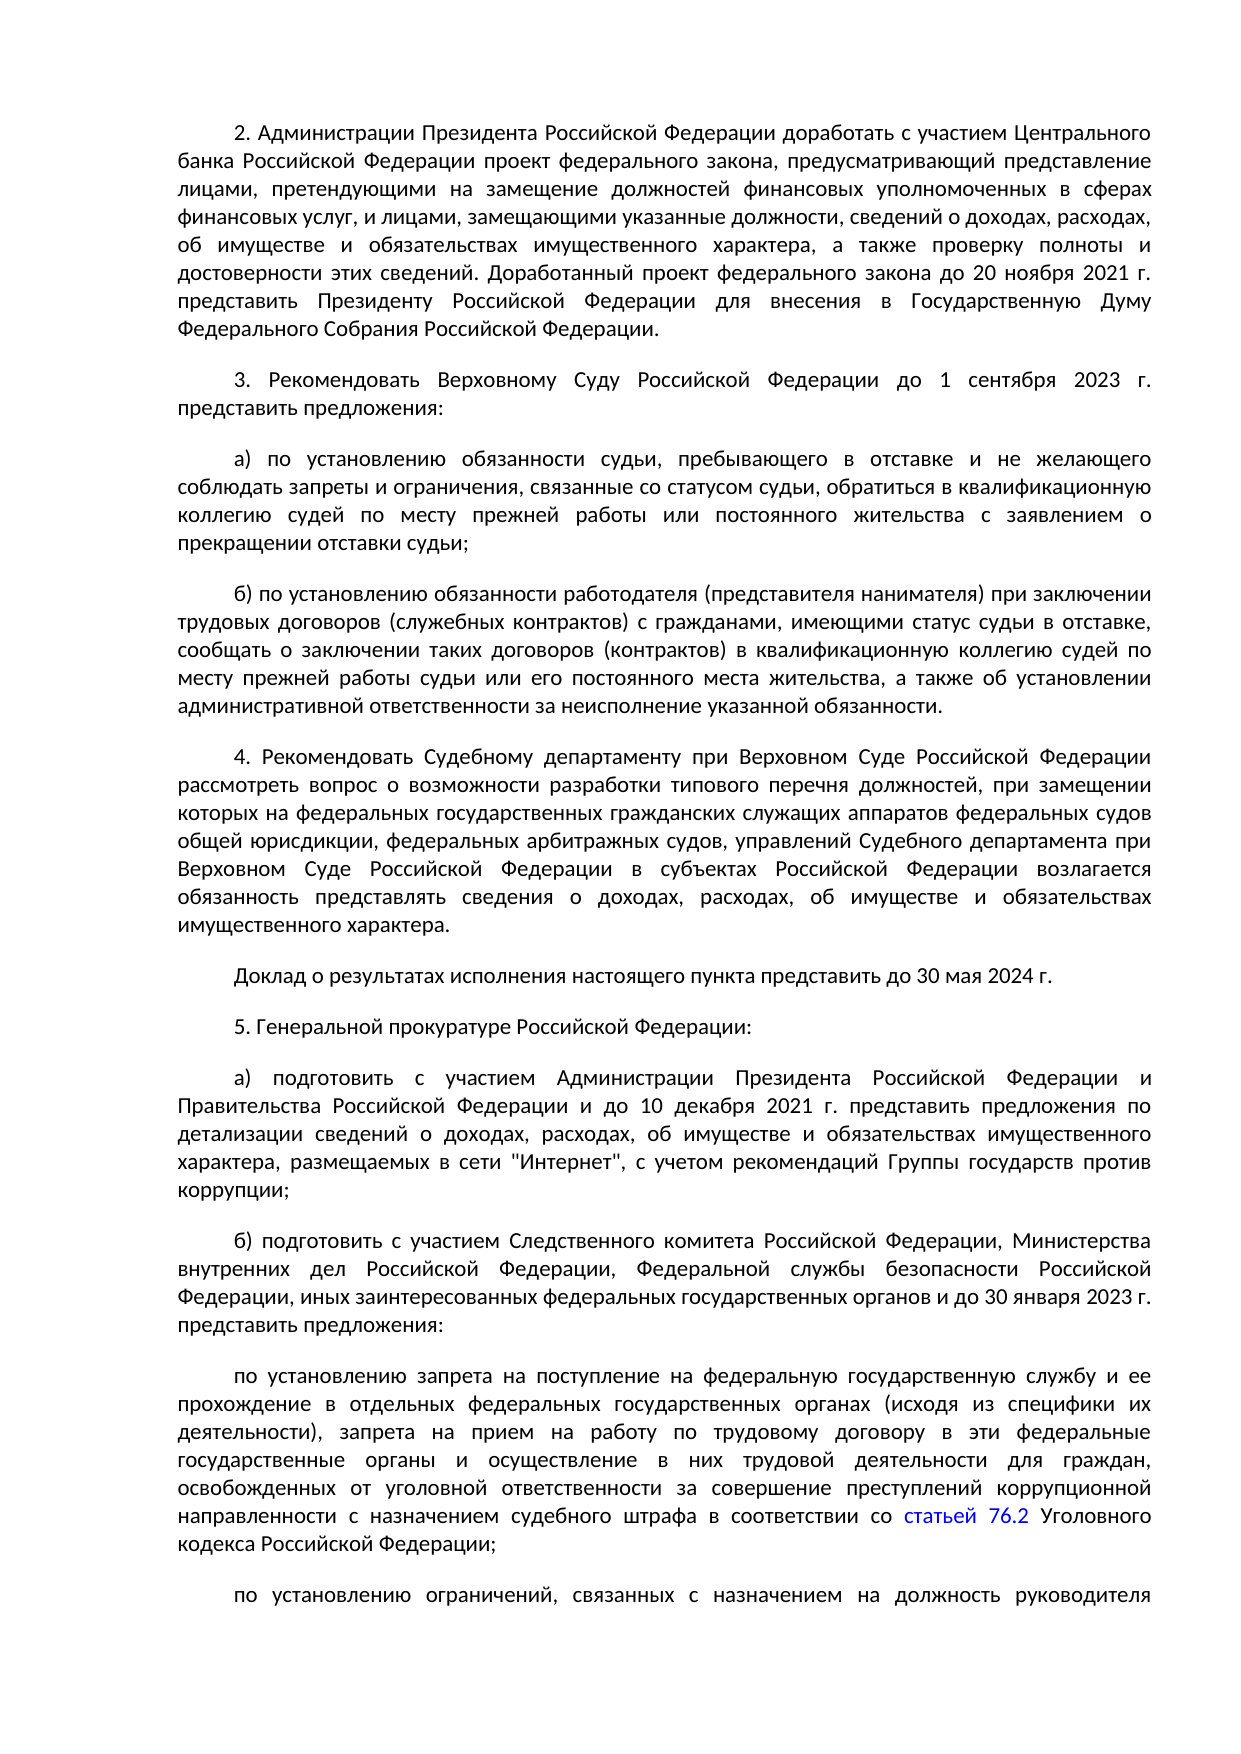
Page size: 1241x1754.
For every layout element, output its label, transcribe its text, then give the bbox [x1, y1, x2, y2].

text б) подготовить с участием Следственного комитета Российской Федерации, Министерства внутренних дел Российской Федерации, Федеральной службы безопасности Российской Федерации, иных заинтересованных федеральных государственных органов и до 30 января 2023 г. представить предложения: [177, 1226, 1152, 1338]
text 5. Генеральной прокуратуре Российской Федерации: [177, 1012, 1152, 1040]
text а) по установлению обязанности судьи, пребывающего в отставке и не желающего соблюдать запреты и ограничения, связанные со статусом судьи, обратиться в квалификационную коллегию судей по месту прежней работы или постоянного жительства с заявлением о прекращении отставки судьи; [177, 444, 1152, 556]
text по установлению запрета на поступление на федеральную государственную службу и ее прохождение в отдельных федеральных государственных органах (исходя из специфики их деятельности), запрета на прием на работу по трудовому договору в эти федеральные государственные органы и осуществление в них трудовой деятельности для граждан, освобожденных от уголовной ответственности за совершение преступлений коррупционной направленности с назначением судебного штрафа в соответствии со статьей 76.2 Уголовного кодекса Российской Федерации; [177, 1361, 1152, 1557]
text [177, 1580, 1152, 1608]
text Доклад о результатах исполнения настоящего пункта представить до 30 мая 2024 г. [177, 961, 1152, 989]
text 4. Рекомендовать Судебному департаменту при Верховном Суде Российской Федерации рассмотреть вопрос о возможности разработки типового перечня должностей, при замещении которых на федеральных государственных гражданских служащих аппаратов федеральных судов общей юрисдикции, федеральных арбитражных судов, управлений Судебного департамента при Верховном Суде Российской Федерации в субъектах Российской Федерации возлагается обязанность представлять сведения о доходах, расходах, об имуществе и обязательствах имущественного характера. [177, 742, 1152, 938]
text б) по установлению обязанности работодателя (представителя нанимателя) при заключении трудовых договоров (служебных контрактов) с гражданами, имеющими статус судьи в отставке, сообщать о заключении таких договоров (контрактов) в квалификационную коллегию судей по месту прежней работы судьи или его постоянного места жительства, а также об установлении административной ответственности за неисполнение указанной обязанности. [177, 579, 1152, 719]
text а) подготовить с участием Администрации Президента Российской Федерации и Правительства Российской Федерации и до 10 декабря 2021 г. представить предложения по детализации сведений о доходах, расходах, об имуществе и обязательствах имущественного характера, размещаемых в сети "Интернет", с учетом рекомендаций Группы государств против коррупции; [177, 1063, 1152, 1203]
text 3. Рекомендовать Верховному Суду Российской Федерации до 1 сентября 2023 г. представить предложения: [177, 365, 1152, 421]
text 2. Администрации Президента Российской Федерации доработать с участием Центрального банка Российской Федерации проект федерального закона, предусматривающий представление лицами, претендующими на замещение должностей финансовых уполномоченных в сферах финансовых услуг, и лицами, замещающими указанные должности, сведений о доходах, расходах, об имуществе и обязательствах имущественного характера, а также проверку полноты и достоверности этих сведений. Доработанный проект федерального закона до 20 ноября 2021 г. представить Президенту Российской Федерации для внесения в Государственную Думу Федерального Собрания Российской Федерации. [177, 118, 1152, 342]
